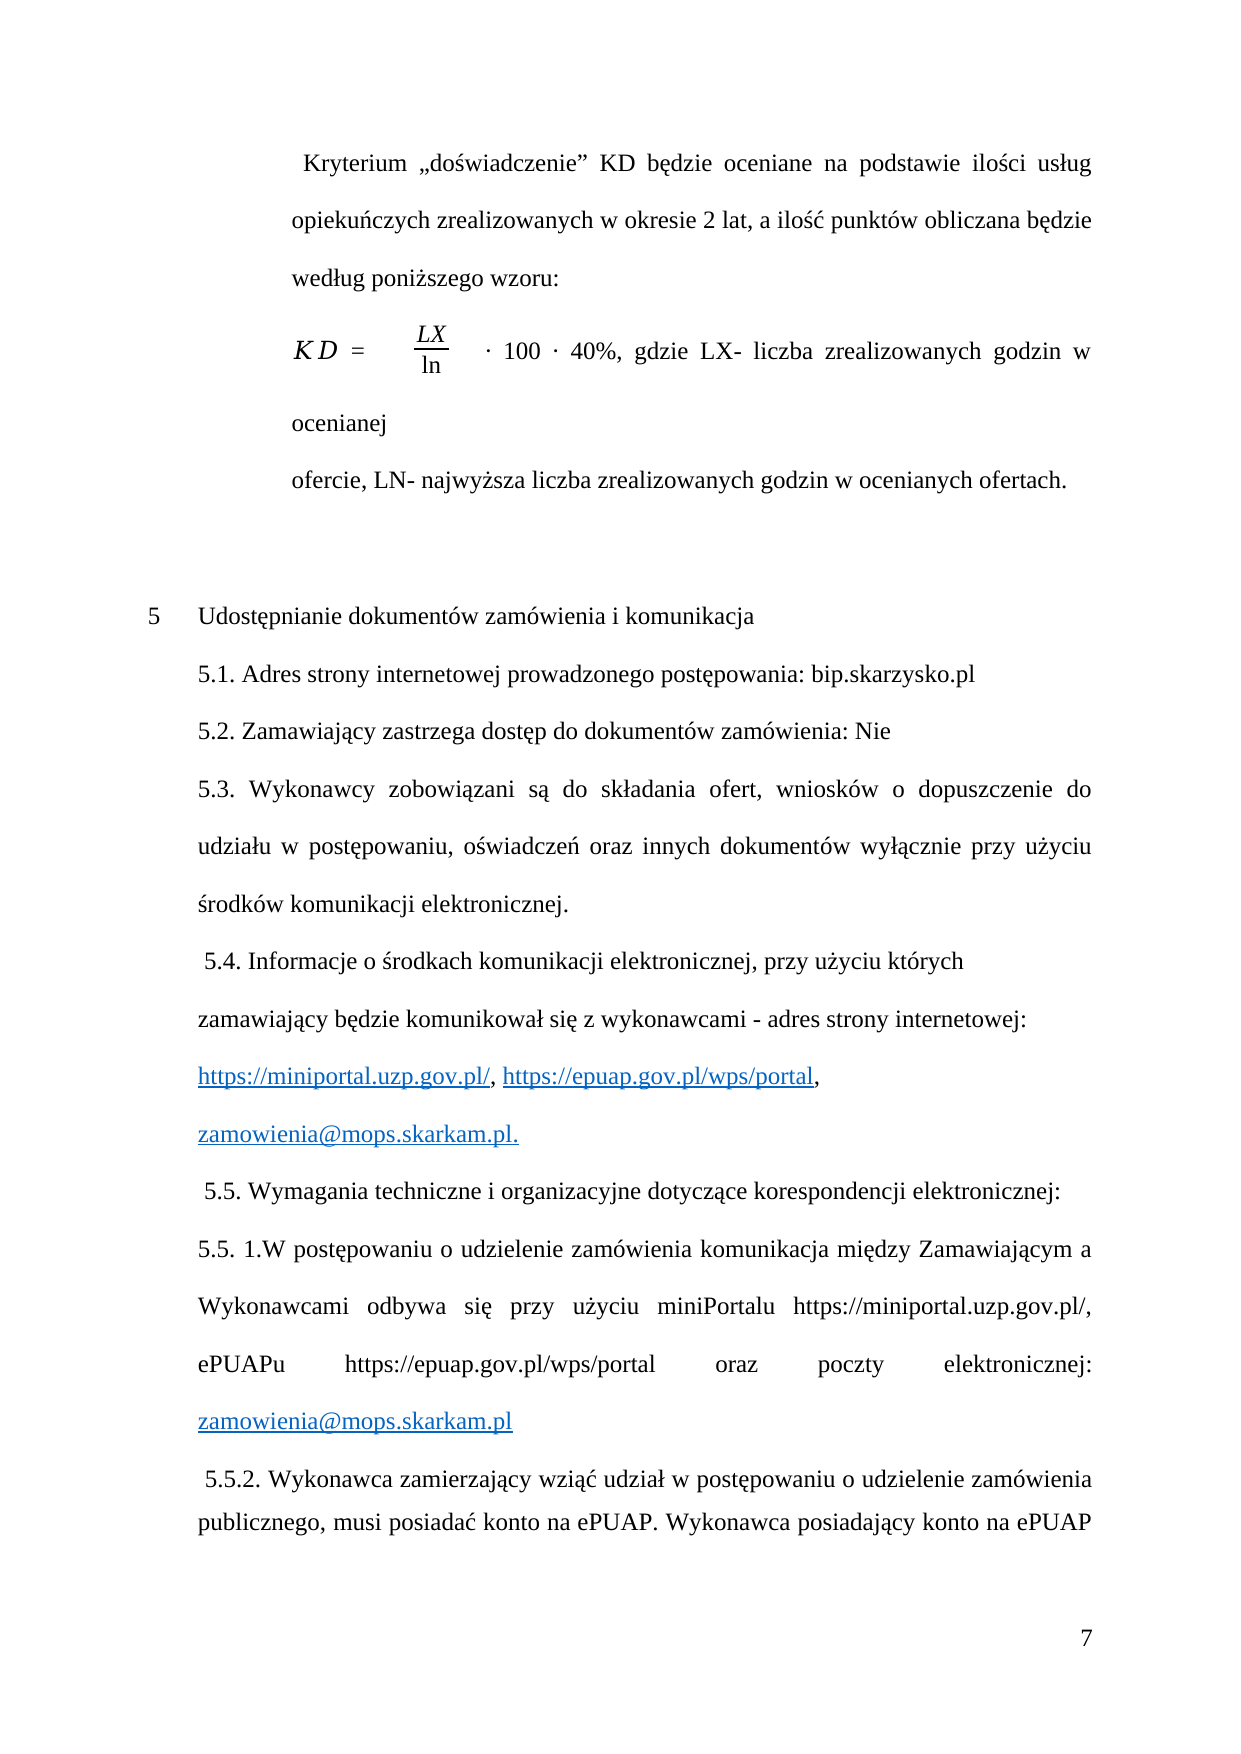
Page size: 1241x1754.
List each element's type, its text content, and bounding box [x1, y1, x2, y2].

list 5.3. Wykonawcy zobowiązani są do składania ofert, wniosków o dopuszczenie do udziału w postępowaniu, oświadczeń oraz innych dokumentów wyłącznie przy użyciu środków komunikacji elektronicznej. [198, 774, 1093, 917]
list Udostępnianie dokumentów zamówienia i komunikacja [148, 601, 1093, 630]
list 5.5. Wymagania techniczne i organizacyjne dotyczące korespondencji elektronicznej: [198, 1176, 1093, 1205]
list 𝐾𝐷 = ∙ 100 ∙ 40%, gdzie LX- liczba zrealizowanych godzin w ocenianej [291, 320, 1093, 437]
list Kryterium „doświadczenie” KD będzie oceniane na podstawie ilości usług opiekuńczych zrealizowanych w okresie 2 lat, a ilość punktów obliczana będzie według poniższego wzoru: [291, 148, 1093, 291]
list ofercie, LN- najwyższa liczba zrealizowanych godzin w ocenianych ofertach. [291, 465, 1093, 494]
list 5.4. Informacje o środkach komunikacji elektronicznej, przy użyciu których zamawiający będzie komunikował się z wykonawcami - adres strony internetowej: https://miniportal.uzp.gov.pl/, https://epuap.gov.pl/wps/portal, zamowienia@mops.skarkam.pl. [198, 946, 1093, 1147]
list 5.2. Zamawiający zastrzega dostęp do dokumentów zamówienia: Nie [198, 716, 1093, 745]
list 5.1. Adres strony internetowej prowadzonego postępowania: bip.skarzysko.pl [198, 659, 1093, 687]
list 5.5. 1.W postępowaniu o udzielenie zamówienia komunikacja między Zamawiającym a Wykonawcami odbywa się przy użyciu miniPortalu https://miniportal.uzp.gov.pl/, ePUAPu https://epuap.gov.pl/wps/portal oraz poczty elektronicznej: zamowienia@mops.skarkam.pl [198, 1234, 1093, 1435]
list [198, 1464, 1093, 1536]
